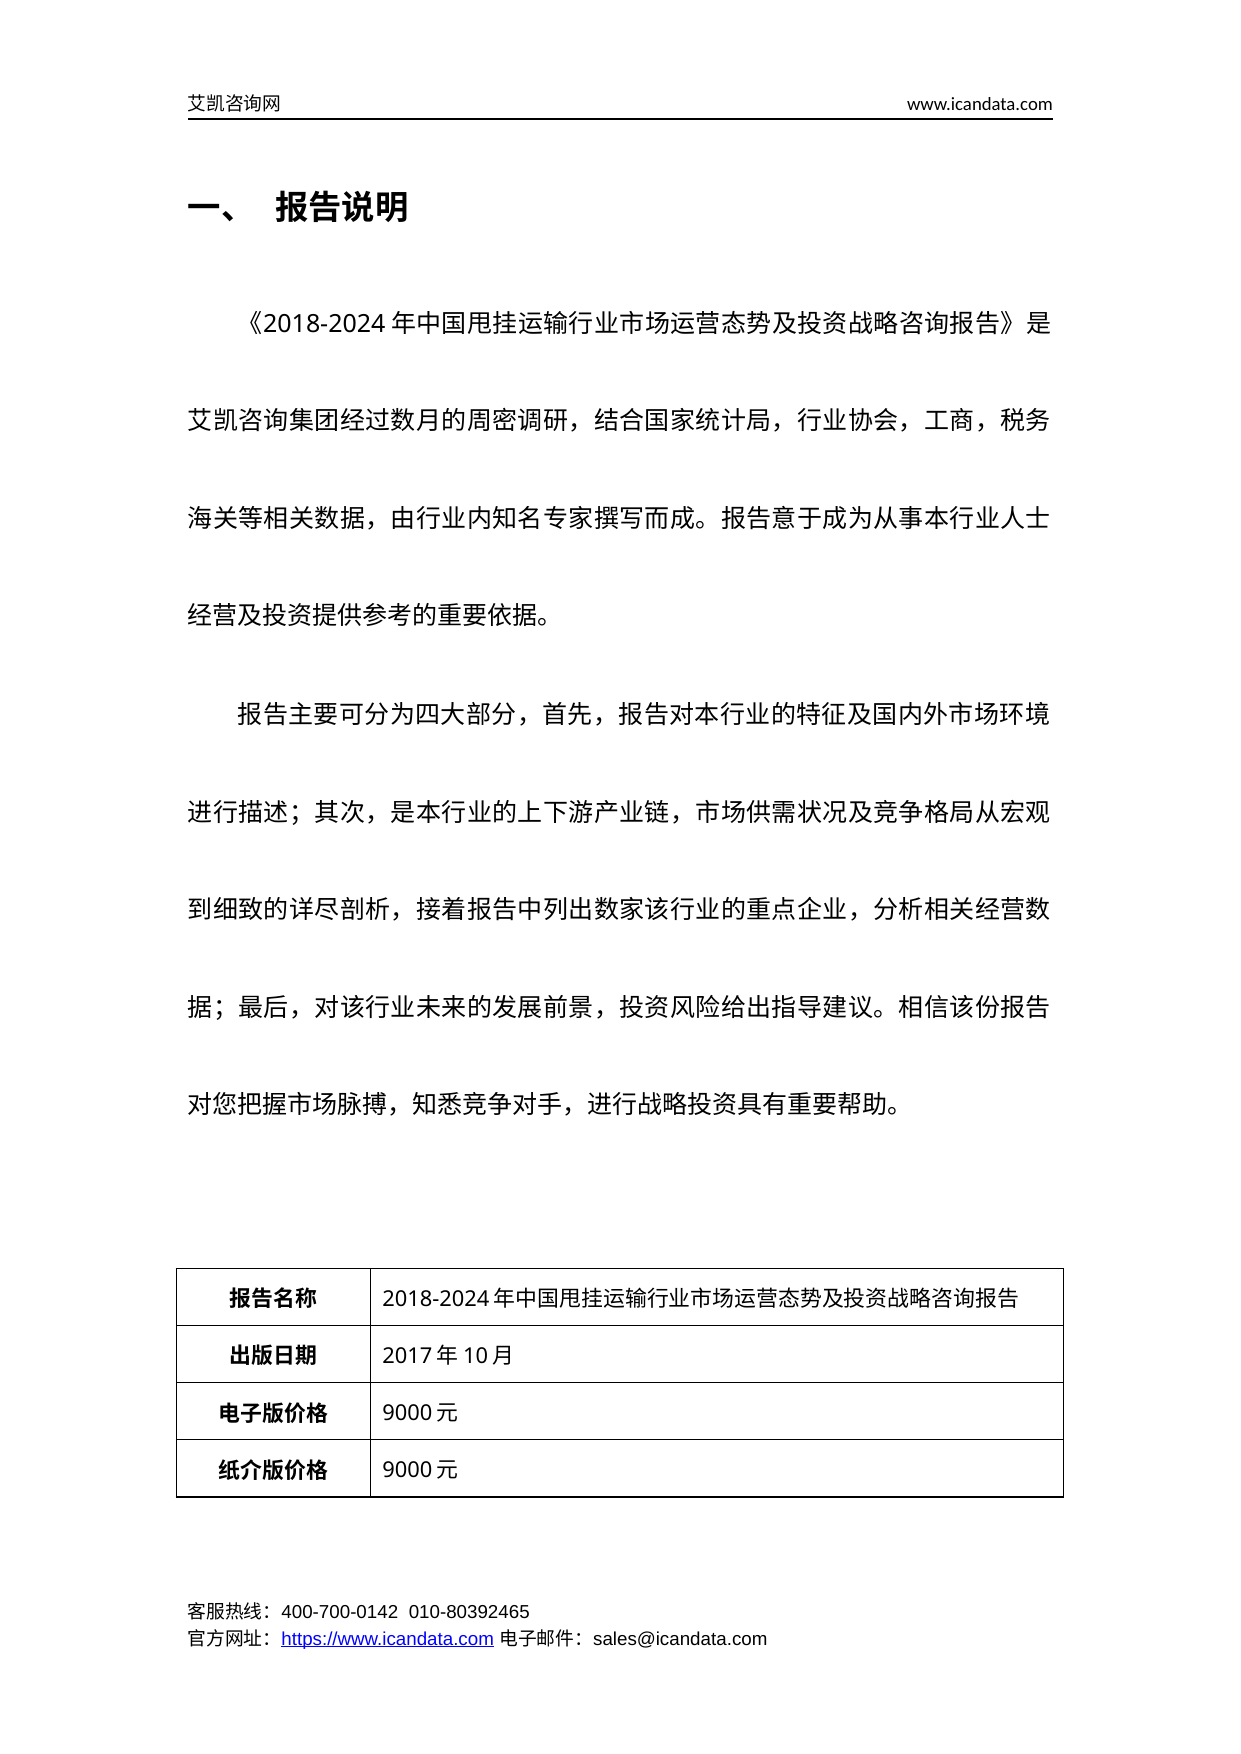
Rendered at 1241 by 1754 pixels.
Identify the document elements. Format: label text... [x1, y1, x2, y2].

table_cell 9000元 [371, 1383, 1063, 1439]
table_cell 纸介版价格 [177, 1440, 370, 1496]
text 《2018-2024年中国甩挂运输行业市场运营态势及投资战略咨询报告》是艾凯咨询集团经过数月的周密调研，结合国家统计局，行业协会，工商，税务海关等相关数据，由行业内知名专家撰写而成。报告意于成为从事本行业人士经营及投资提供参考的重要依据。 [187, 289, 1053, 646]
table_cell 出版日期 [177, 1326, 370, 1382]
table_header 报告名称 [177, 1269, 370, 1325]
subtitle 报告说明 [187, 172, 1053, 237]
table_cell 电子版价格 [177, 1383, 370, 1439]
table_header 2018-2024年中国甩挂运输行业市场运营态势及投资战略咨询报告 [371, 1269, 1063, 1325]
text 报告主要可分为四大部分，首先，报告对本行业的特征及国内外市场环境进行描述；其次，是本行业的上下游产业链，市场供需状况及竞争格局从宏观到细致的详尽剖析，接着报告中列出数家该行业的重点企业，分析相关经营数据；最后，对该行业未来的发展前景，投资风险给出指导建议。相信该份报告对您把握市场脉搏，知悉竞争对手，进行战略投资具有重要帮助。 [187, 681, 1053, 1136]
table_cell 9000元 [371, 1440, 1063, 1496]
table_cell 2017年10月 [371, 1326, 1063, 1382]
